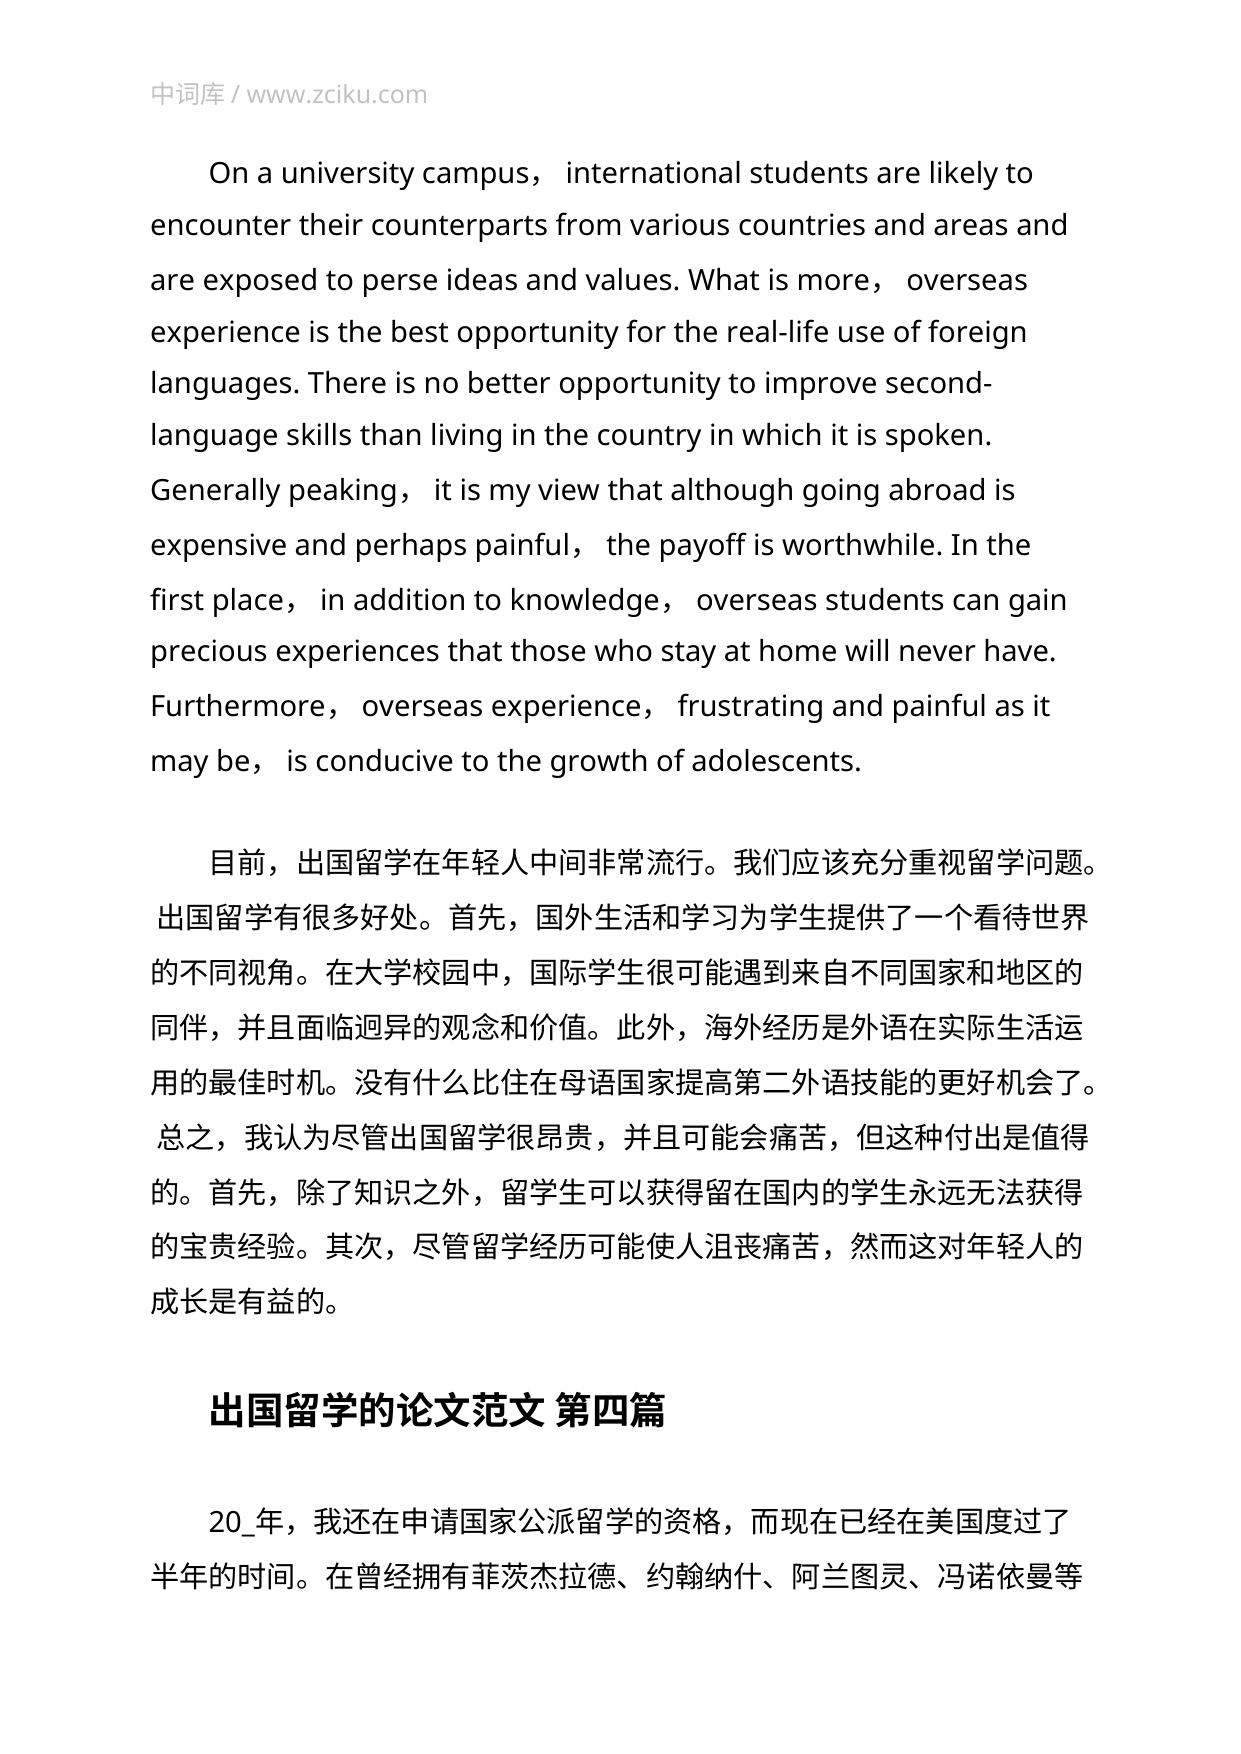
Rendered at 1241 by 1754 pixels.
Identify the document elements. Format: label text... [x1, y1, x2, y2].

text On a university campus， international students are likely to encounter their counterparts from various countries and areas and are exposed to perse ideas and values. What is more， overseas experience is the best opportunity for the real-life use of foreign languages. There is no better opportunity to improve second-language skills than living in the country in which it is spoken. Generally peaking， it is my view that although going abroad is expensive and perhaps painful， the payoff is worthwhile. In the first place， in addition to knowledge， overseas students can gain precious experiences that those who stay at home will never have. Furthermore， overseas experience， frustrating and painful as it may be， is conducive to the growth of adolescents. [150, 150, 1090, 780]
text 出国留学的论文范文 第四篇 [150, 1381, 1090, 1435]
text 目前，出国留学在年轻人中间非常流行。我们应该充分重视留学问题。 出国留学有很多好处。首先，国外生活和学习为学生提供了一个看待世界的不同视角。在大学校园中，国际学生很可能遇到来自不同国家和地区的同伴，并且面临迥异的观念和价值。此外，海外经历是外语在实际生活运用的最佳时机。没有什么比住在母语国家提高第二外语技能的更好机会了。 总之，我认为尽管出国留学很昂贵，并且可能会痛苦，但这种付出是值得的。首先，除了知识之外，留学生可以获得留在国内的学生永远无法获得的宝贵经验。其次，尽管留学经历可能使人沮丧痛苦，然而这对年轻人的成长是有益的。 [150, 840, 1090, 1321]
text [150, 1498, 1090, 1595]
